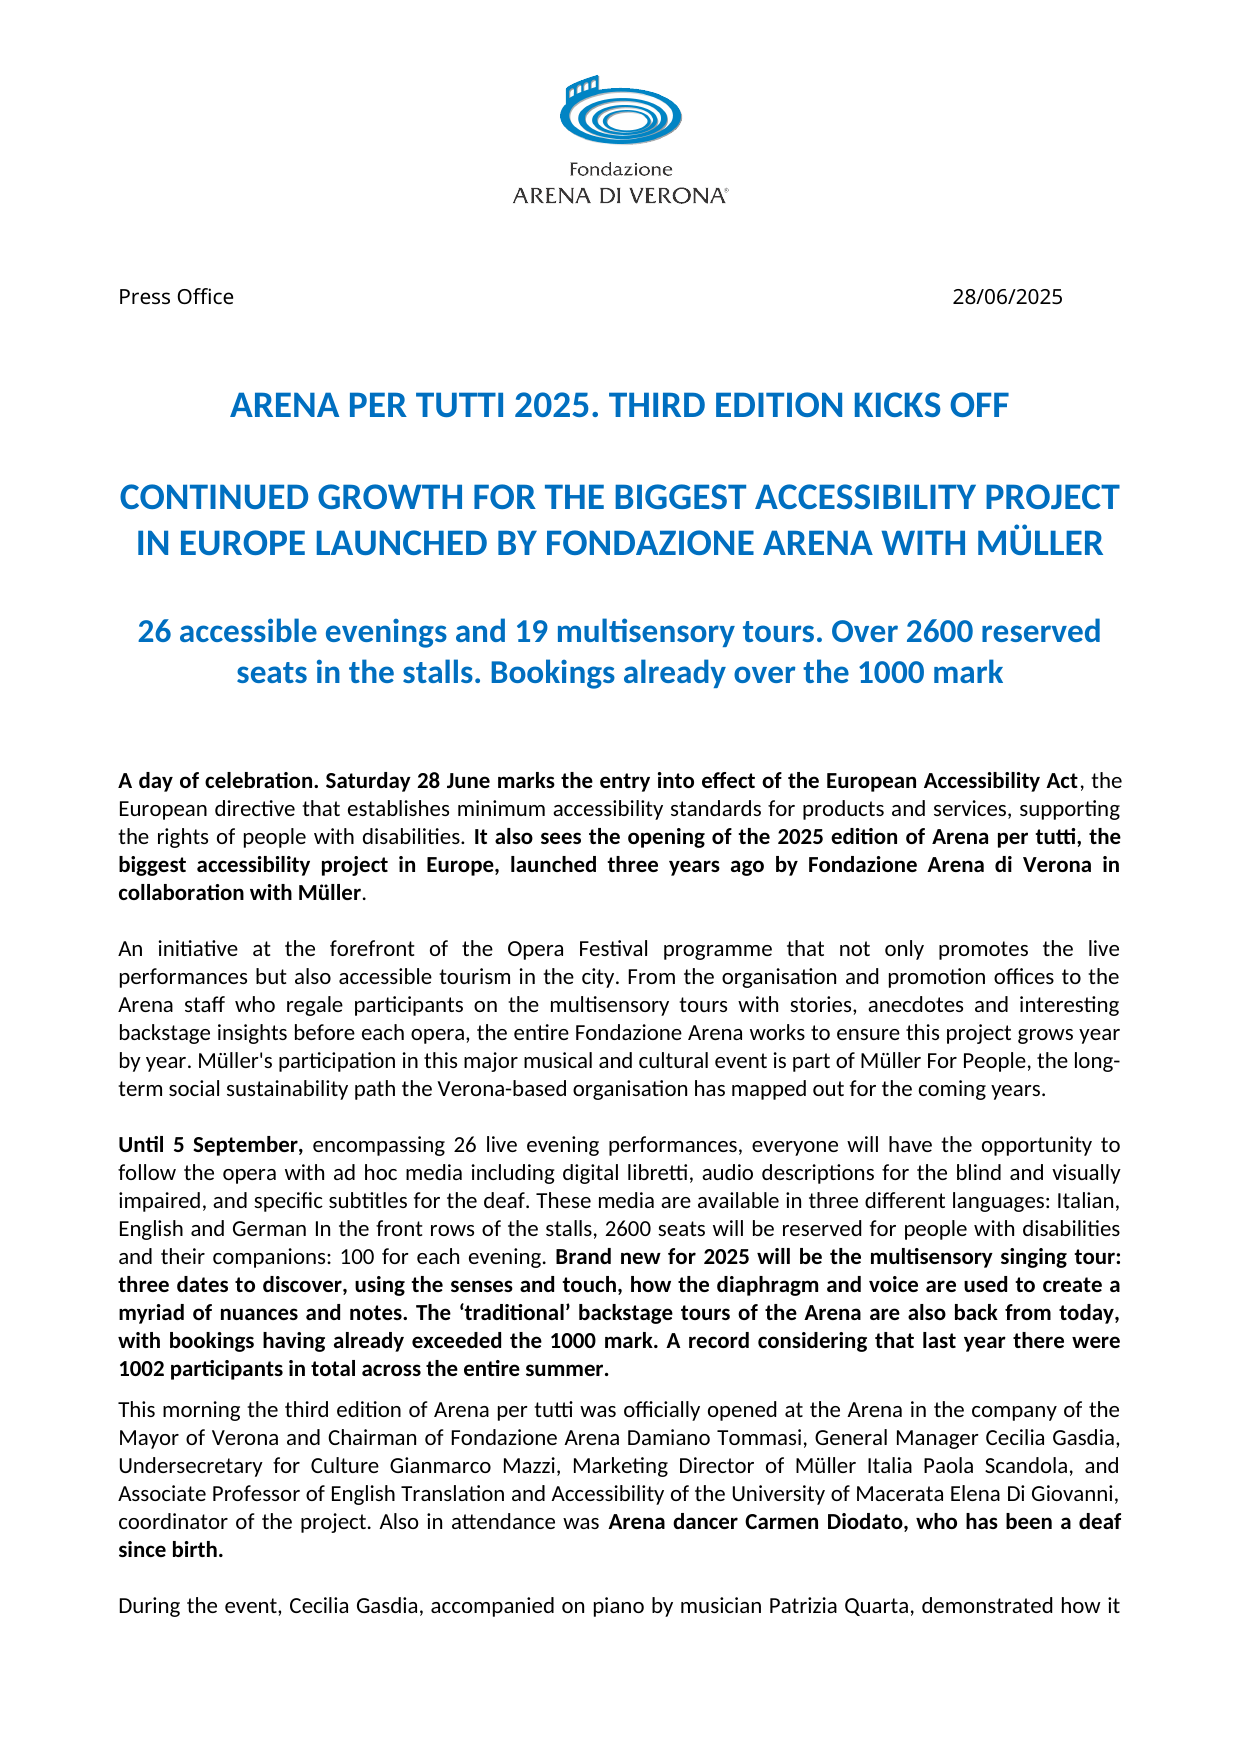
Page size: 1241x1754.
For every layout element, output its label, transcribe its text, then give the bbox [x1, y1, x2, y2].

text 26 accessible evenings and 19 multisensory tours. Over 2600 reserved seats in the stalls. Bookings already over the 1000 mark [118, 610, 1122, 692]
text Until 5 September, encompassing 26 live evening performances, everyone will have the opportunity to follow the opera with ad hoc media including digital libretti, audio descriptions for the blind and visually impaired, and specific subtitles for the deaf. These media are available in three different languages: Italian, English and German In the front rows of the stalls, 2600 seats will be reserved for people with disabilities and their companions: 100 for each evening. Brand new for 2025 will be the multisensory singing tour: three dates to discover, using the senses and touch, how the diaphragm and voice are used to create a myriad of nuances and notes. The ‘traditional’ backstage tours of the Arena are also back from today, with bookings having already exceeded the 1000 mark. A record considering that last year there were 1002 participants in total across the entire summer. [118, 1130, 1122, 1382]
picture [511, 73, 729, 204]
text CONTINUED GROWTH FOR THE BIGGEST ACCESSIBILITY PROJECT IN EUROPE LAUNCHED BY FONDAZIONE ARENA WITH MÜLLER [118, 473, 1122, 564]
text An initiative at the forefront of the Opera Festival programme that not only promotes the live performances but also accessible tourism in the city. From the organisation and promotion offices to the Arena staff who regale participants on the multisensory tours with stories, anecdotes and interesting backstage insights before each opera, the entire Fondazione Arena works to ensure this project grows year by year. Müller's participation in this major musical and cultural event is part of Müller For People, the long-term social sustainability path the Verona-based organisation has mapped out for the coming years. [118, 934, 1122, 1102]
text A day of celebration. Saturday 28 June marks the entry into effect of the European Accessibility Act, the European directive that establishes minimum accessibility standards for products and services, supporting the rights of people with disabilities. It also sees the opening of the 2025 edition of Arena per tutti, the biggest accessibility project in Europe, launched three years ago by Fondazione Arena di Verona in collaboration with Müller. [118, 766, 1122, 906]
text This morning the third edition of Arena per tutti was officially opened at the Arena in the company of the Mayor of Verona and Chairman of Fondazione Arena Damiano Tommasi, General Manager Cecilia Gasdia, Undersecretary for Culture Gianmarco Mazzi, Marketing Director of Müller Italia Paola Scandola, and Associate Professor of English Translation and Accessibility of the University of Macerata Elena Di Giovanni, coordinator of the project. Also in attendance was Arena dancer Carmen Diodato, who has been a deaf since birth. [118, 1395, 1122, 1563]
text Press Office 28/06/2025 [118, 282, 1122, 310]
text ARENA PER TUTTI 2025. THIRD EDITION KICKS OFF [118, 381, 1122, 427]
